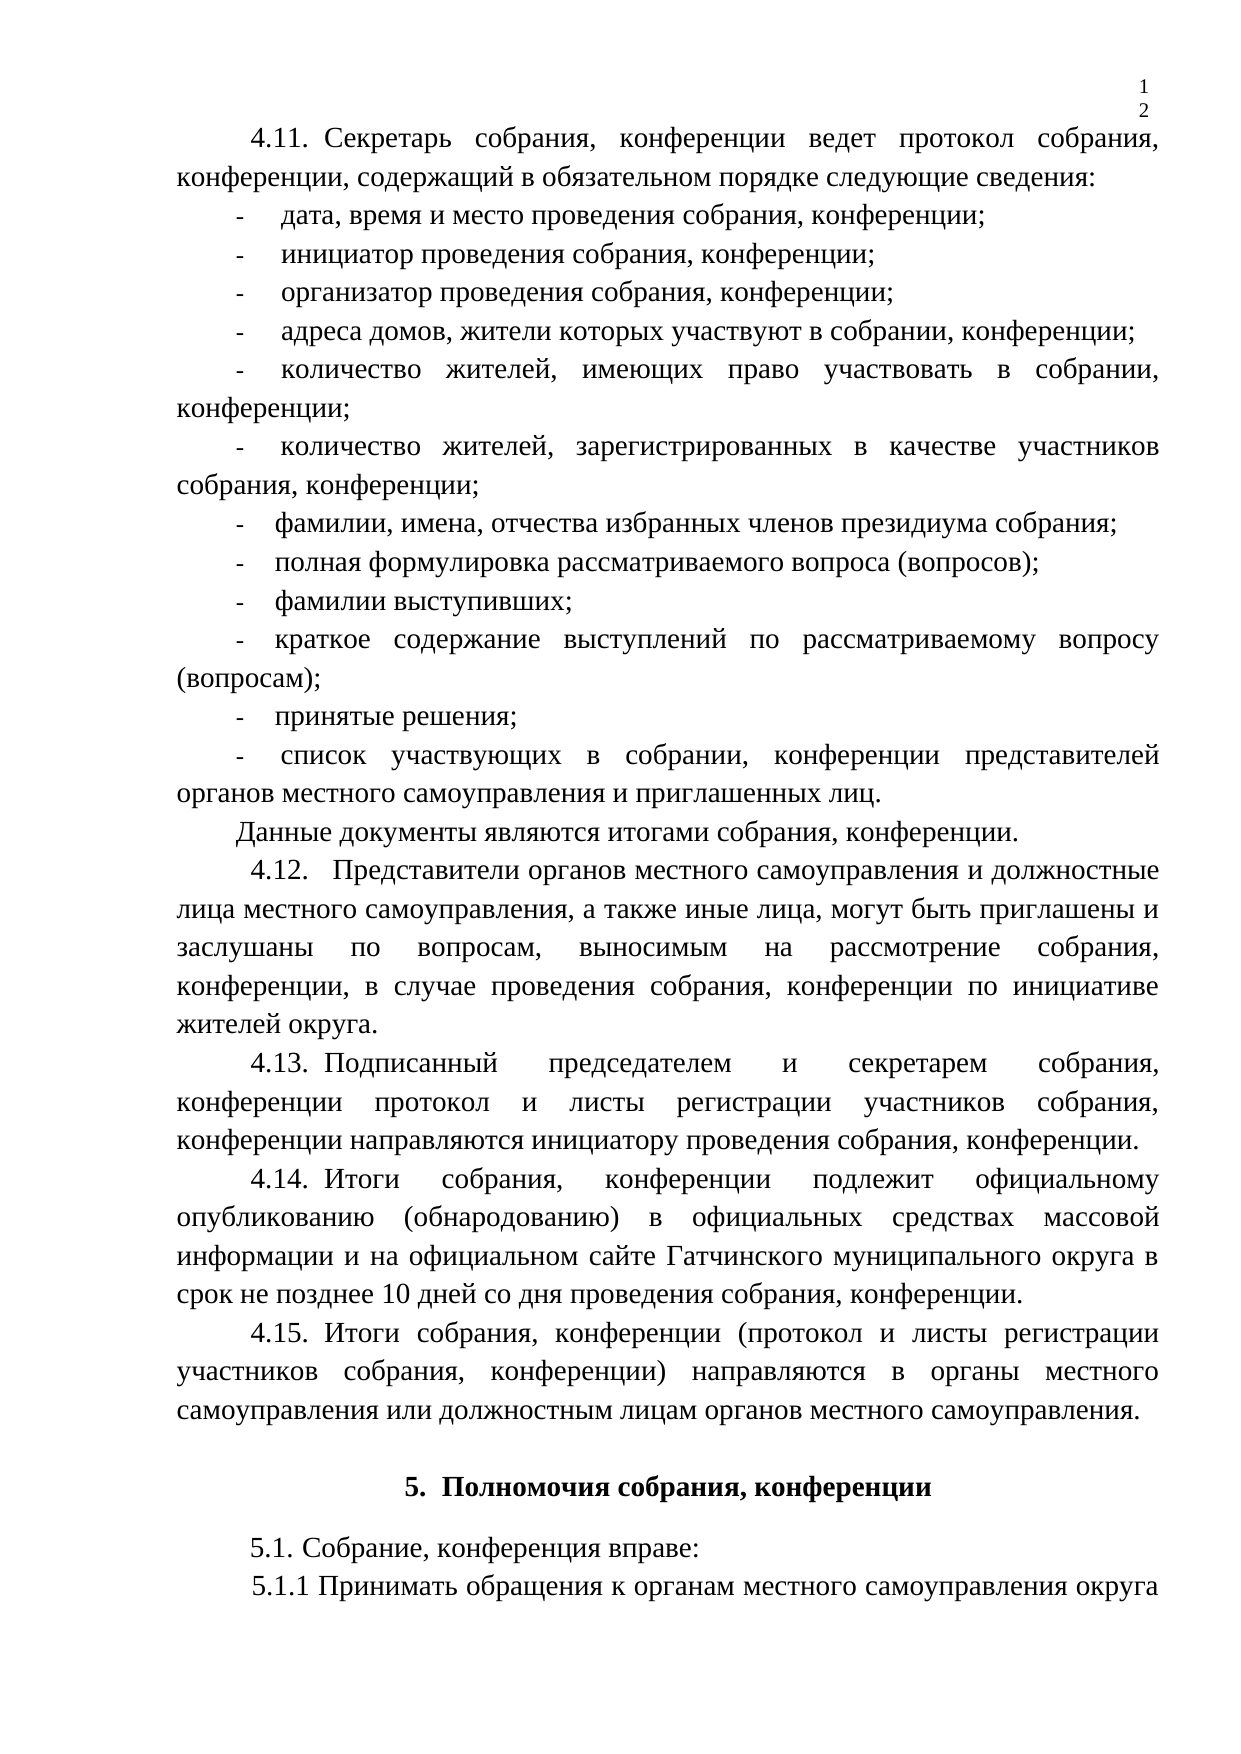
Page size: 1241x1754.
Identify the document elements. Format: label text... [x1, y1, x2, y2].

list краткое содержание выступлений по рассматриваемому вопросу (вопросам); [176, 621, 1160, 693]
list список участвующих в собрании, конференции представителей органов местного самоуправления и приглашенных лиц. [176, 737, 1160, 809]
list количество жителей, зарегистрированных в качестве участников собрания, конференции; [176, 428, 1160, 501]
list Подписанный председателем и секретарем собрания, конференции протокол и листы регистрации участников собрания, конференции направляются инициатору проведения собрания, конференции. [176, 1045, 1160, 1156]
list Секретарь собрания, конференции ведет протокол собрания, конференции, содержащий в обязательном порядке следующие сведения: [176, 120, 1160, 192]
list адреса домов, жители которых участвуют в собрании, конференции; [176, 313, 1160, 346]
list фамилии, имена, отчества избранных членов президиума собрания; [176, 506, 1160, 539]
list полная формулировка рассматриваемого вопроса (вопросов); [176, 544, 1160, 578]
list дата, время и место проведения собрания, конференции; [176, 197, 1160, 231]
list фамилии выступивших; [176, 583, 1160, 616]
list Собрание, конференция вправе: [249, 1530, 1160, 1563]
text Данные документы являются итогами собрания, конференции. [176, 814, 1160, 847]
list принятые решения; [176, 698, 1160, 732]
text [176, 1568, 1160, 1602]
list Итоги собрания, конференции (протокол и листы регистрации участников собрания, конференции) направляются в органы местного самоуправления или должностным лицам органов местного самоуправления. [176, 1315, 1160, 1426]
list Итоги собрания, конференции подлежит официальному опубликованию (обнародованию) в официальных средствах массовой информации и на официальном сайте Гатчинского муниципального округа в срок не позднее 10 дней со дня проведения собрания, конференции. [176, 1161, 1160, 1310]
list организатор проведения собрания, конференции; [176, 274, 1160, 308]
list инициатор проведения собрания, конференции; [176, 236, 1160, 269]
list количество жителей, имеющих право участвовать в собрании, конференции; [176, 351, 1160, 423]
list Представители органов местного самоуправления и должностные лица местного самоуправления, а также иные лица, могут быть приглашены и заслушаны по вопросам, выносимым на рассмотрение собрания, конференции, в случае проведения собрания, конференции по инициативе жителей округа. [176, 852, 1160, 1040]
list Полномочия собрания, конференции [176, 1469, 1160, 1503]
